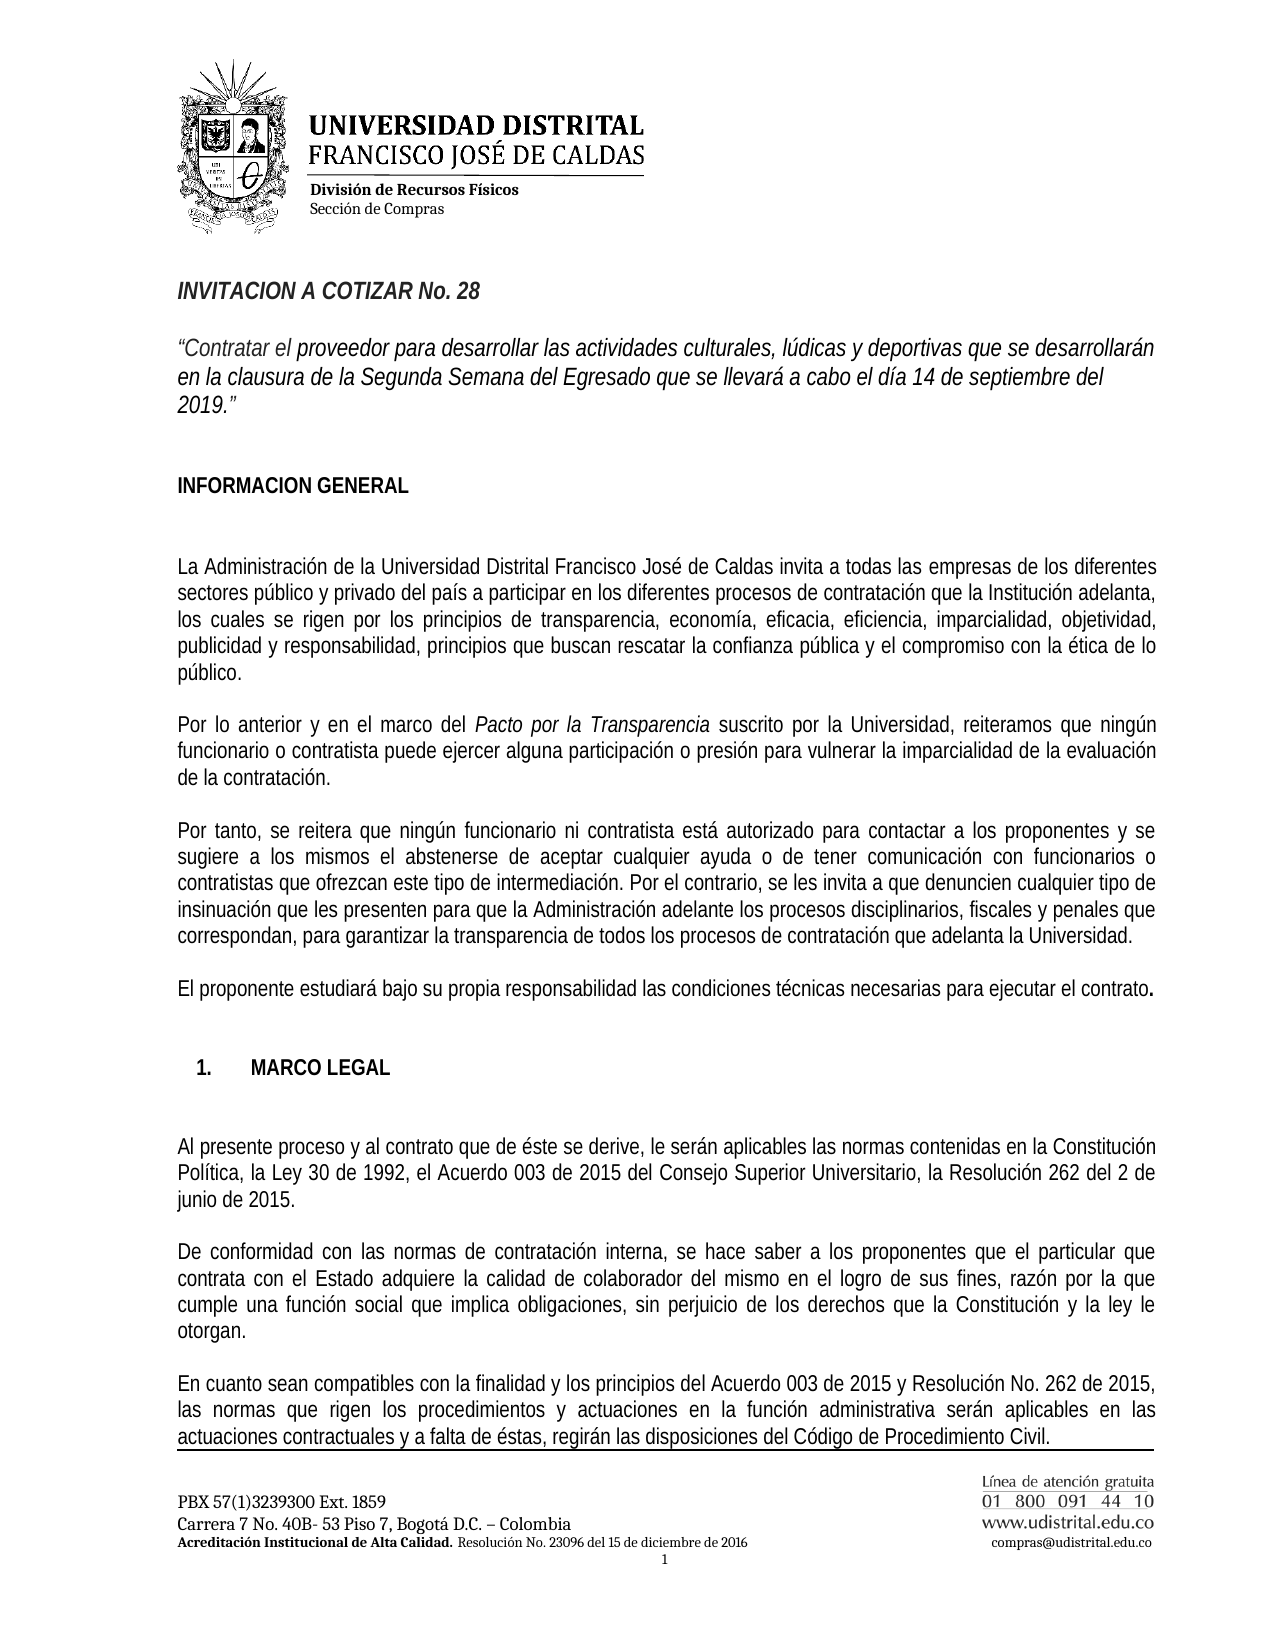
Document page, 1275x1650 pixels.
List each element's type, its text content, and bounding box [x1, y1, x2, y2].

picture [177, 59, 644, 234]
text Al presente proceso y al contrato que de éste se derive, le serán aplicables las normas contenidas en la Constitución Política, la Ley 30 de 1992, el Acuerdo 003 de 2015 del Consejo Superior Universitario, la Resolución 262 del 2 de junio de 2015. [177, 1133, 1157, 1212]
text El proponente estudiará bajo su propia responsabilidad las condiciones técnicas necesarias para ejecutar el contrato. [177, 975, 1157, 1001]
picture [979, 1475, 1154, 1535]
text En cuanto sean compatibles con la finalidad y los principios del Acuerdo 003 de 2015 y Resolución No. 262 de 2015, las normas que rigen los procedimientos y actuaciones en la función administrativa serán aplicables en las actuaciones contractuales y a falta de éstas, regirán las disposiciones del Código de Procedimiento Civil. [177, 1370, 1157, 1449]
text INVITACION A COTIZAR No. 28 [177, 276, 1157, 304]
text INFORMACION GENERAL [177, 472, 1157, 498]
text De conformidad con las normas de contratación interna, se hace saber a los proponentes que el particular que contrata con el Estado adquiere la calidad de colaborador del mismo en el logro de sus fines, razón por la que cumple una función social que implica obligaciones, sin perjuicio de los derechos que la Constitución y la ley le otorgan. [177, 1238, 1157, 1344]
list MARCO LEGAL [196, 1054, 1157, 1080]
text “Contratar el proveedor para desarrollar las actividades culturales, lúdicas y deportivas que se desarrollarán en la clausura de la Segunda Semana del Egresado que se llevará a cabo el día 14 de septiembre del 2019.” [177, 333, 1157, 419]
text Por tanto, se reitera que ningún funcionario ni contratista está autorizado para contactar a los proponentes y se sugiere a los mismos el abstenerse de aceptar cualquier ayuda o de tener comunicación con funcionarios o contratistas que ofrezcan este tipo de intermediación. Por el contrario, se les invita a que denuncien cualquier tipo de insinuación que les presenten para que la Administración adelante los procesos disciplinarios, fiscales y penales que correspondan, para garantizar la transparencia de todos los procesos de contratación que adelanta la Universidad. [177, 817, 1157, 948]
text Por lo anterior y en el marco del Pacto por la Transparencia suscrito por la Universidad, reiteramos que ningún funcionario o contratista puede ejercer alguna participación o presión para vulnerar la imparcialidad de la evaluación de la contratación. [177, 711, 1157, 790]
text La Administración de la Universidad Distrital Francisco José de Caldas invita a todas las empresas de los diferentes sectores público y privado del país a participar en los diferentes procesos de contratación que la Institución adelanta, los cuales se rigen por los principios de transparencia, economía, eficacia, eficiencia, imparcialidad, objetividad, publicidad y responsabilidad, principios que buscan rescatar la confianza pública y el compromiso con la ética de lo público. [177, 553, 1157, 685]
